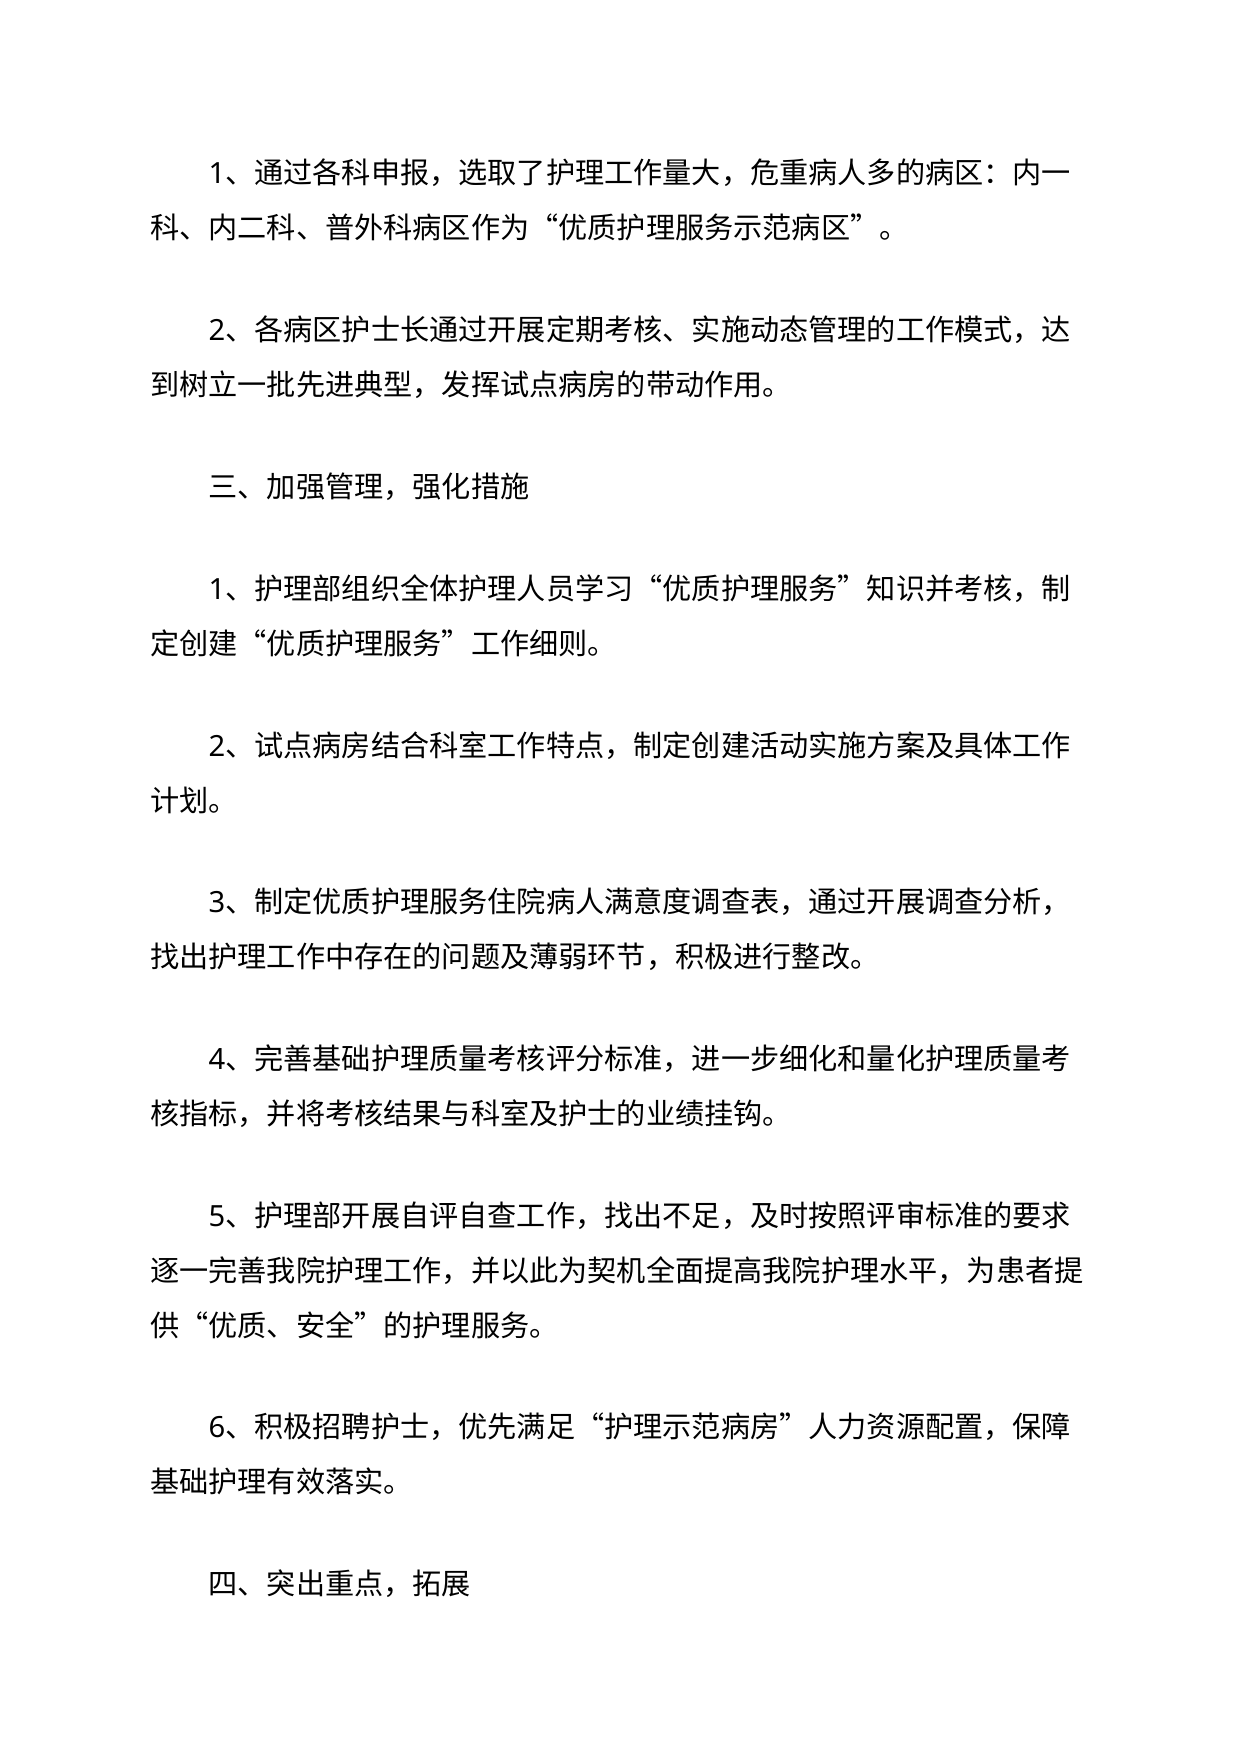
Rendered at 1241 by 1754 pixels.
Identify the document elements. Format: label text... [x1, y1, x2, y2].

text 6、积极招聘护士，优先满足“护理示范病房”人力资源配置，保障基础护理有效落实。 [150, 1404, 1090, 1501]
text 4、完善基础护理质量考核评分标准，进一步细化和量化护理质量考核指标，并将考核结果与科室及护士的业绩挂钩。 [150, 1036, 1090, 1133]
text 2、试点病房结合科室工作特点，制定创建活动实施方案及具体工作计划。 [150, 722, 1090, 819]
text 3、制定优质护理服务住院病人满意度调查表，通过开展调查分析，找出护理工作中存在的问题及薄弱环节，积极进行整改。 [150, 879, 1090, 976]
text 5、护理部开展自评自查工作，找出不足，及时按照评审标准的要求逐一完善我院护理工作，并以此为契机全面提高我院护理水平，为患者提供“优质、安全”的护理服务。 [150, 1192, 1090, 1344]
text 1、护理部组织全体护理人员学习“优质护理服务”知识并考核，制定创建“优质护理服务”工作细则。 [150, 565, 1090, 663]
text 2、各病区护士长通过开展定期考核、实施动态管理的工作模式，达到树立一批先进典型，发挥试点病房的带动作用。 [150, 307, 1090, 404]
text 四、突出重点，拓展 [150, 1561, 1090, 1603]
text 三、加强管理，强化措施 [150, 463, 1090, 506]
text 1、通过各科申报，选取了护理工作量大，危重病人多的病区：内一科、内二科、普外科病区作为“优质护理服务示范病区”。 [150, 150, 1090, 247]
